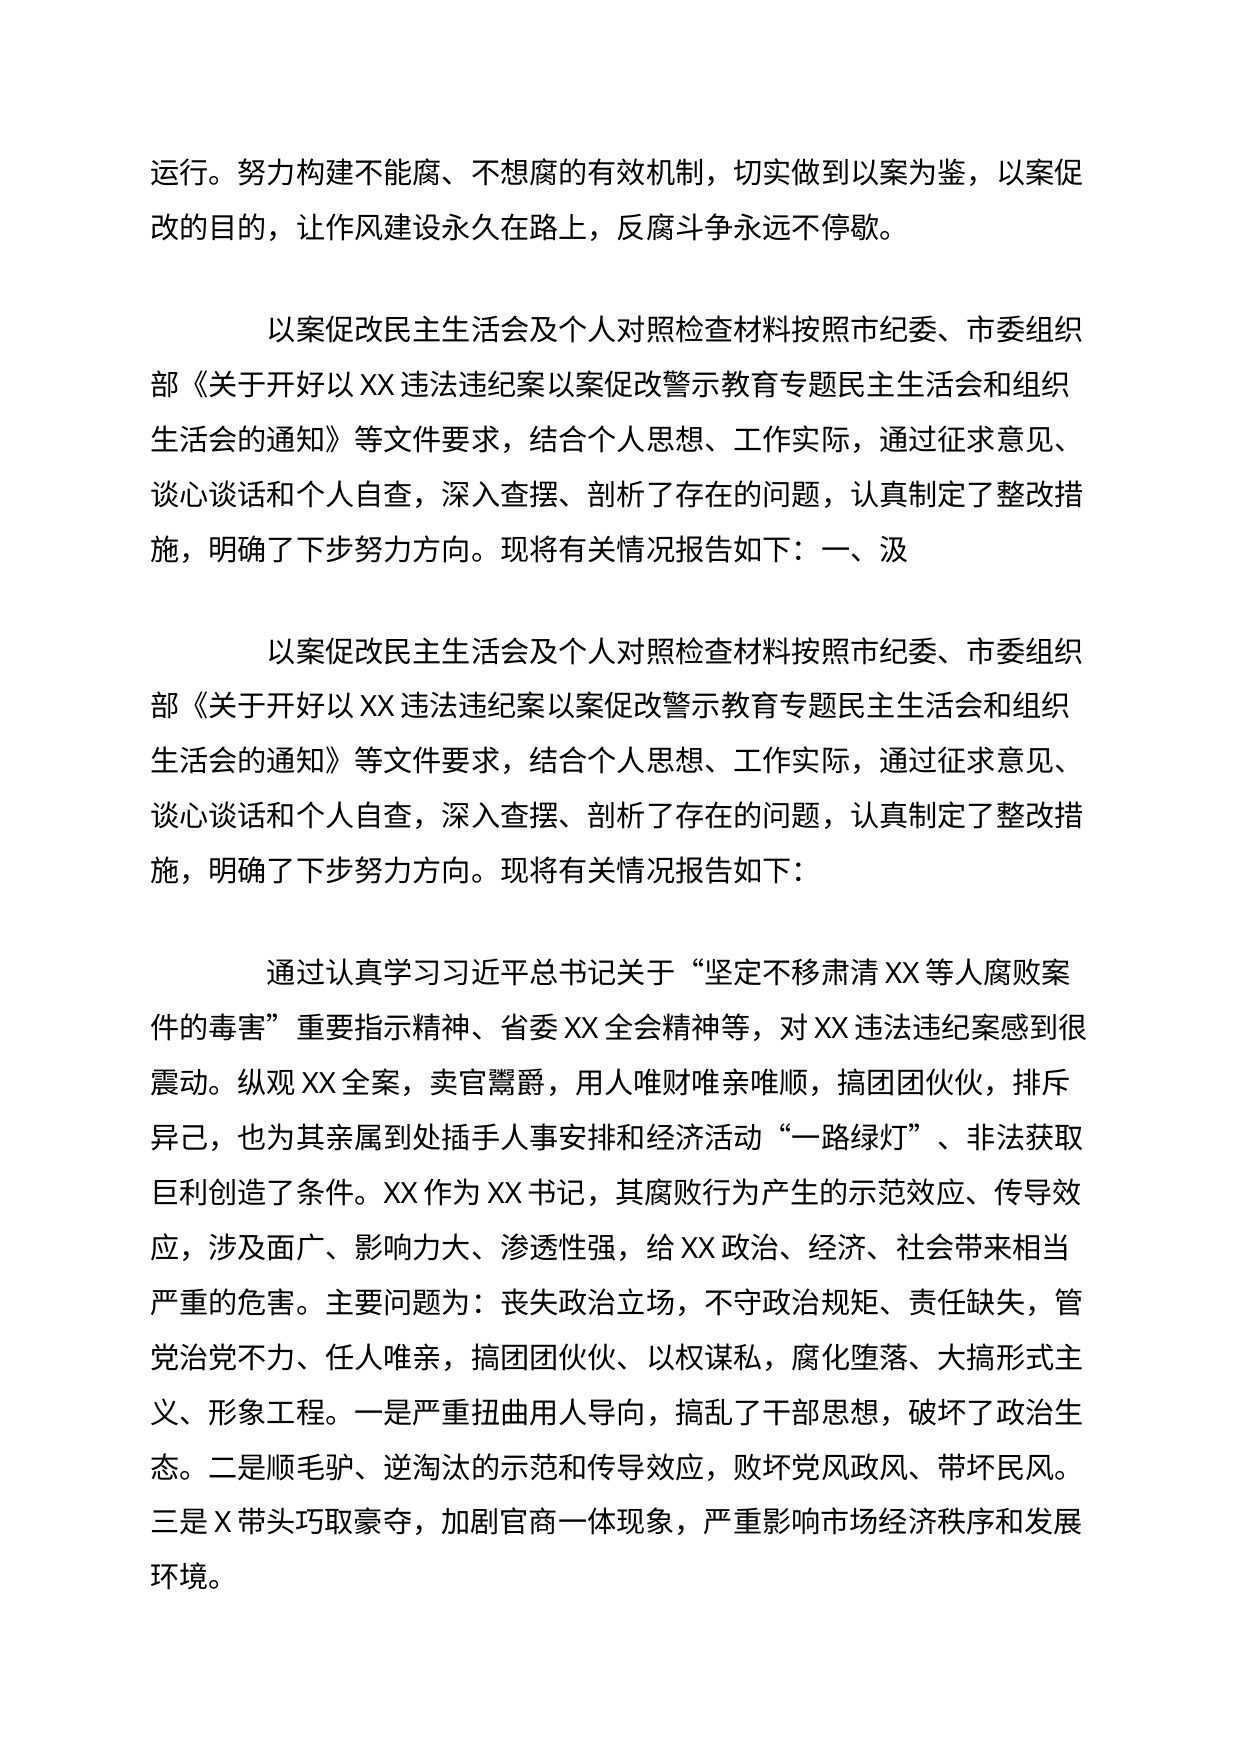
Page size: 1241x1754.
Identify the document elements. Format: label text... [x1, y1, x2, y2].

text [150, 150, 1090, 247]
text 以案促改民主生活会及个人对照检查材料按照市纪委、市委组织部《关于开好以XX违法违纪案以案促改警示教育专题民主生活会和组织生活会的通知》等文件要求，结合个人思想、工作实际，通过征求意见、谈心谈话和个人自查，深入查摆、剖析了存在的问题，认真制定了整改措施，明确了下步努力方向。现将有关情况报告如下： [150, 628, 1090, 890]
text 以案促改民主生活会及个人对照检查材料按照市纪委、市委组织部《关于开好以XX违法违纪案以案促改警示教育专题民主生活会和组织生活会的通知》等文件要求，结合个人思想、工作实际，通过征求意见、谈心谈话和个人自查，深入查摆、剖析了存在的问题，认真制定了整改措施，明确了下步努力方向。现将有关情况报告如下：一、汲 [150, 307, 1090, 569]
text 通过认真学习习近平总书记关于“坚定不移肃清XX等人腐败案件的毒害”重要指示精神、省委XX全会精神等，对XX违法违纪案感到很震动。纵观XX全案，卖官鬻爵，用人唯财唯亲唯顺，搞团团伙伙，排斥异己，也为其亲属到处插手人事安排和经济活动“一路绿灯”、非法获取巨利创造了条件。XX作为XX书记，其腐败行为产生的示范效应、传导效应，涉及面广、影响力大、渗透性强，给XX政治、经济、社会带来相当严重的危害。主要问题为：丧失政治立场，不守政治规矩、责任缺失，管党治党不力、任人唯亲，搞团团伙伙、以权谋私，腐化堕落、大搞形式主义、形象工程。一是严重扭曲用人导向，搞乱了干部思想，破坏了政治生态。二是顺毛驴、逆淘汰的示范和传导效应，败坏党风政风、带坏民风。三是X带头巧取豪夺，加剧官商一体现象，严重影响市场经济秩序和发展环境。 [150, 949, 1090, 1596]
